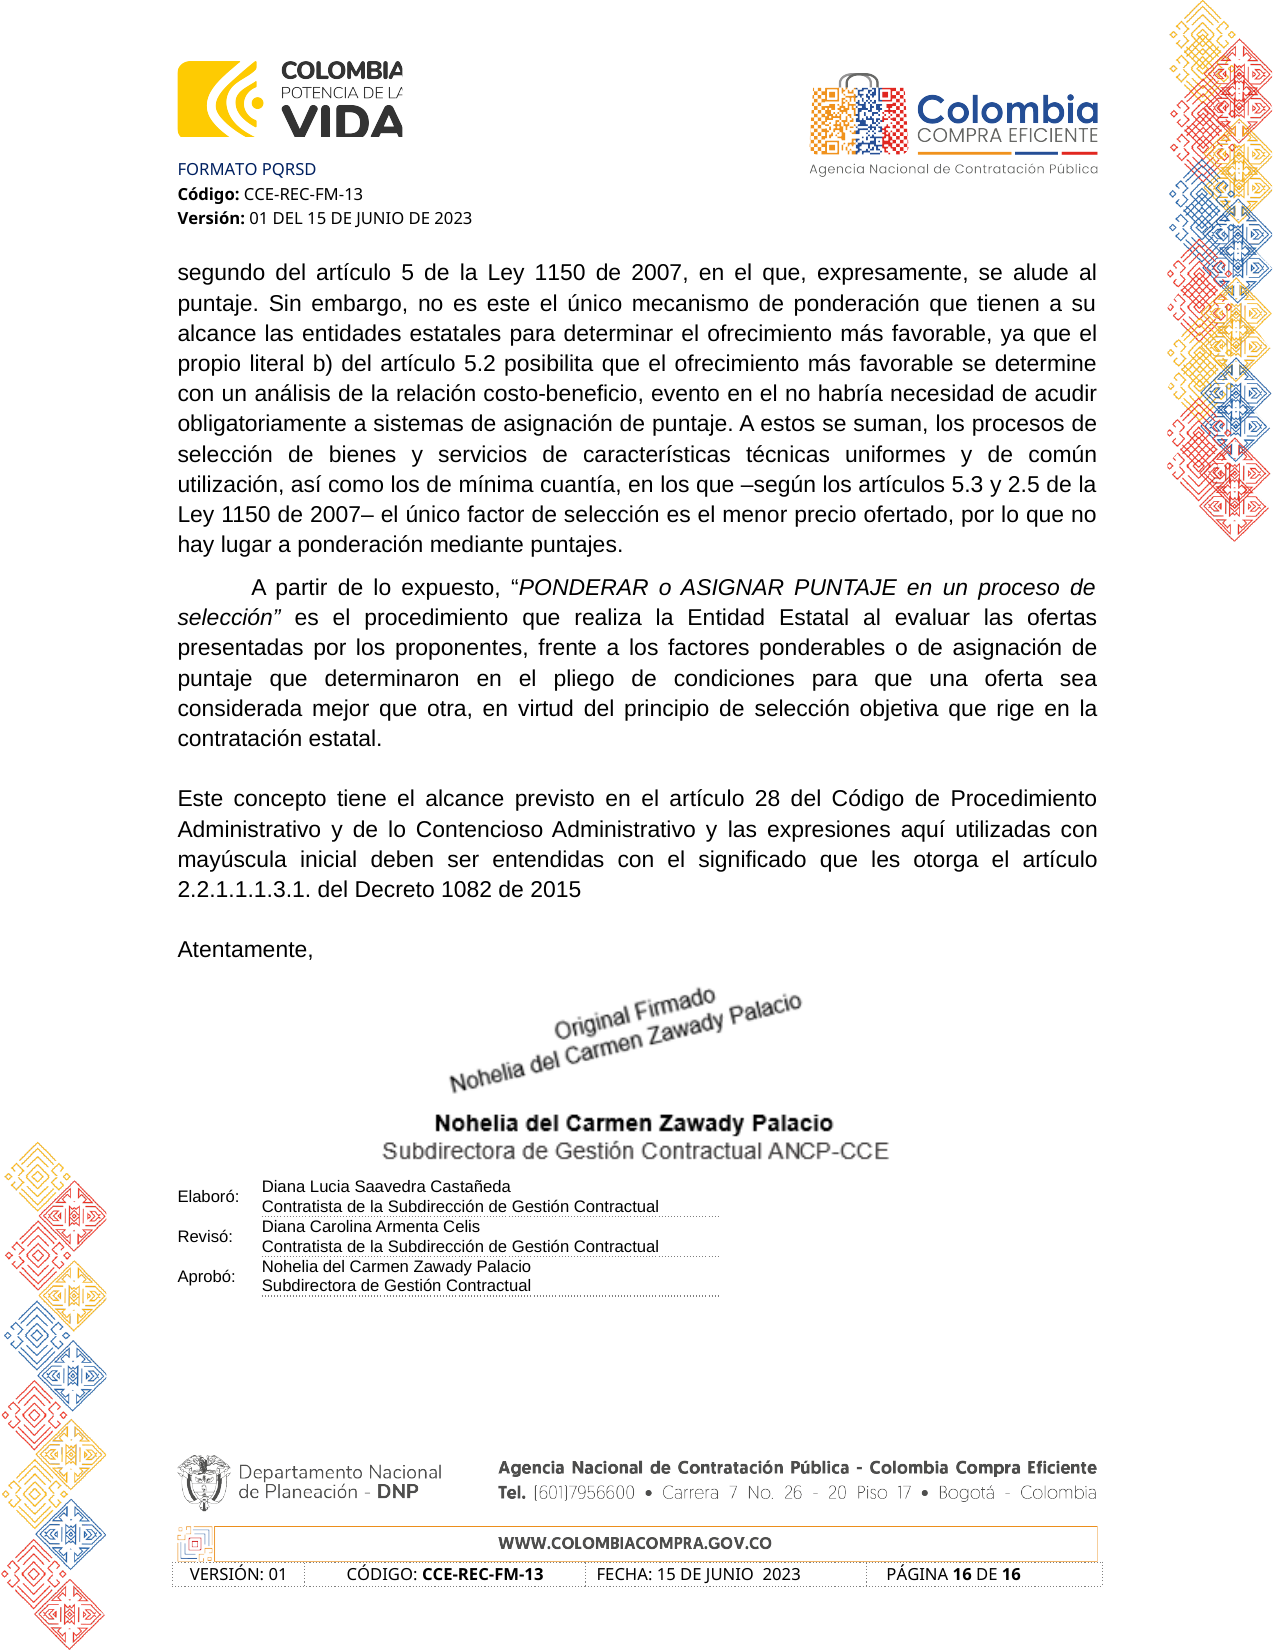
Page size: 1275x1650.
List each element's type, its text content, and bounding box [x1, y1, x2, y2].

picture [368, 966, 907, 1174]
table_cell Revisó: [177, 1216, 262, 1256]
table_cell Nohelia del Carmen Zawady Palacio Subdirectora de Gestión Contractual [262, 1256, 721, 1295]
table_header Elaboró: [177, 1177, 262, 1216]
text Atentamente, [177, 936, 1098, 963]
picture [809, 73, 1098, 177]
picture [1165, 0, 1272, 539]
text A partir de lo expuesto, “PONDERAR o ASIGNAR PUNTAJE en un proceso de selección” es el procedimiento que realiza la Entidad Estatal al evaluar las ofertas presentadas por los proponentes, frente a los factores ponderables o de asignación de puntaje que determinaron en el pliego de condiciones para que una oferta sea considerada mejor que otra, en virtud del principio de selección objetiva que rige en la contratación estatal. [177, 574, 1098, 751]
picture [177, 1455, 1098, 1562]
table_header Diana Lucia Saavedra Castañeda Contratista de la Subdirección de Gestión Contractual [262, 1177, 721, 1216]
picture [0, 1141, 106, 1648]
table_cell Aprobó: [177, 1256, 262, 1295]
text Este concepto tiene el alcance previsto en el artículo 28 del Código de Procedimiento Administrativo y de lo Contencioso Administrativo y las expresiones aquí utilizadas con mayúscula inicial deben ser entendidas con el significado que les otorga el artículo 2.2.1.1.1.3.1. del Decreto 1082 de 2015 [177, 785, 1098, 902]
table_cell Diana Carolina Armenta Celis Contratista de la Subdirección de Gestión Contractual [262, 1216, 721, 1256]
picture [177, 61, 402, 137]
